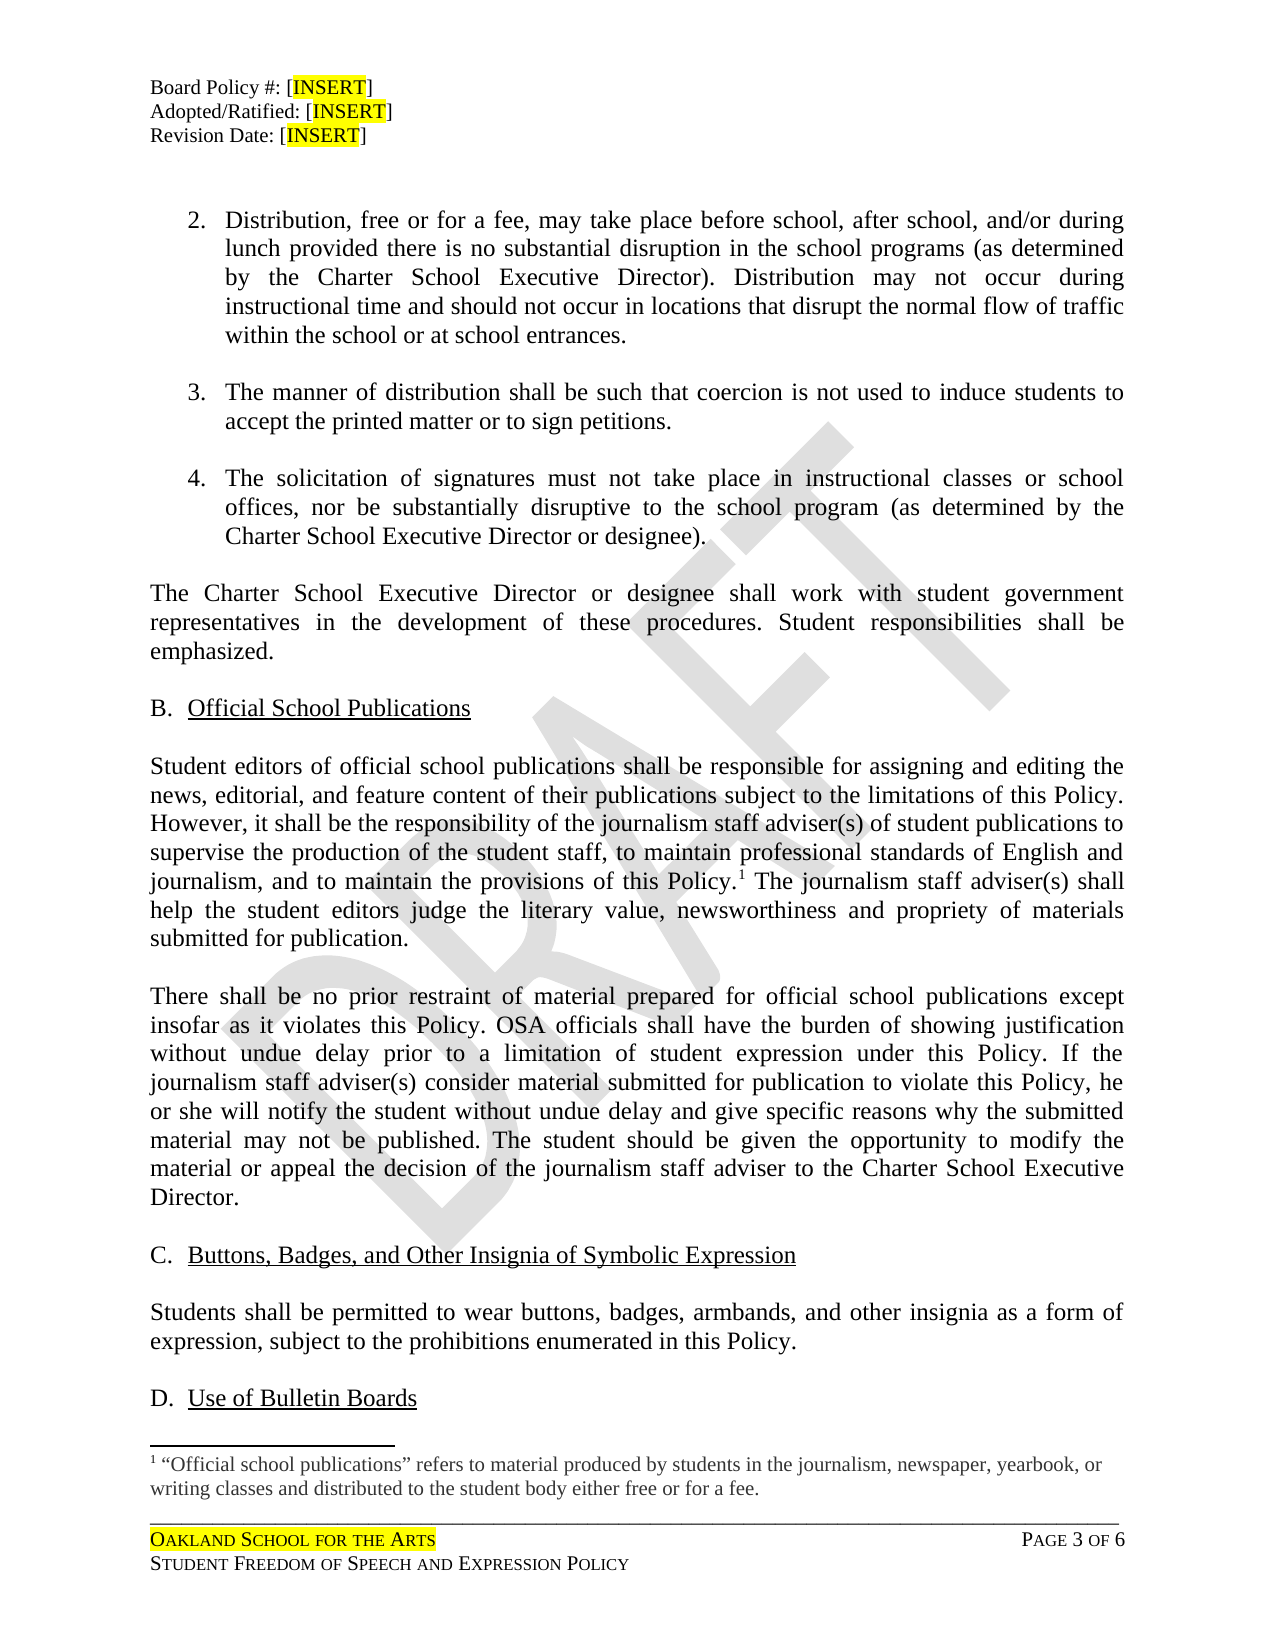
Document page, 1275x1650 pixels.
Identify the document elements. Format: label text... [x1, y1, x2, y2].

list Use of Bulletin Boards [150, 1383, 1125, 1412]
list Official School Publications [150, 693, 1125, 722]
text Students shall be permitted to wear buttons, badges, armbands, and other insignia as a form of expression, subject to the prohibitions enumerated in this Policy. [150, 1297, 1125, 1355]
text 2. Distribution, free or for a fee, may take place before school, after school, and/or during lunch provided there is no substantial disruption in the school programs (as determined by the Charter School Executive Director). Distribution may not occur during instructional time and should not occur in locations that disrupt the normal flow of traffic within the school or at school entrances. [187, 205, 1125, 348]
list Buttons, Badges, and Other Insignia of Symbolic Expression [150, 1240, 1125, 1268]
text 3. The manner of distribution shall be such that coercion is not used to induce students to accept the printed matter or to sign petitions. [187, 377, 1125, 435]
text There shall be no prior restraint of material prepared for official school publications except insofar as it violates this Policy. OSA officials shall have the burden of showing justification without undue delay prior to a limitation of student expression under this Policy. If the journalism staff adviser(s) consider material submitted for publication to violate this Policy, he or she will notify the student without undue delay and give specific reasons why the submitted material may not be published. The student should be given the opportunity to modify the material or appeal the decision of the journalism staff adviser to the Charter School Executive Director. [150, 981, 1125, 1211]
text The Charter School Executive Director or designee shall work with student government representatives in the development of these procedures. Student responsibilities shall be emphasized. [150, 578, 1125, 665]
text Student editors of official school publications shall be responsible for assigning and editing the news, editorial, and feature content of their publications subject to the limitations of this Policy. However, it shall be the responsibility of the journalism staff adviser(s) of student publications to supervise the production of the student staff, to maintain professional standards of English and journalism, and to maintain the provisions of this Policy. The journalism staff adviser(s) shall help the student editors judge the literary value, newsworthiness and propriety of materials submitted for publication. [150, 751, 1125, 952]
list The solicitation of signatures must not take place in instructional classes or school offices, nor be substantially disruptive to the school program (as determined by the Charter School Executive Director or designee). [187, 463, 1125, 550]
